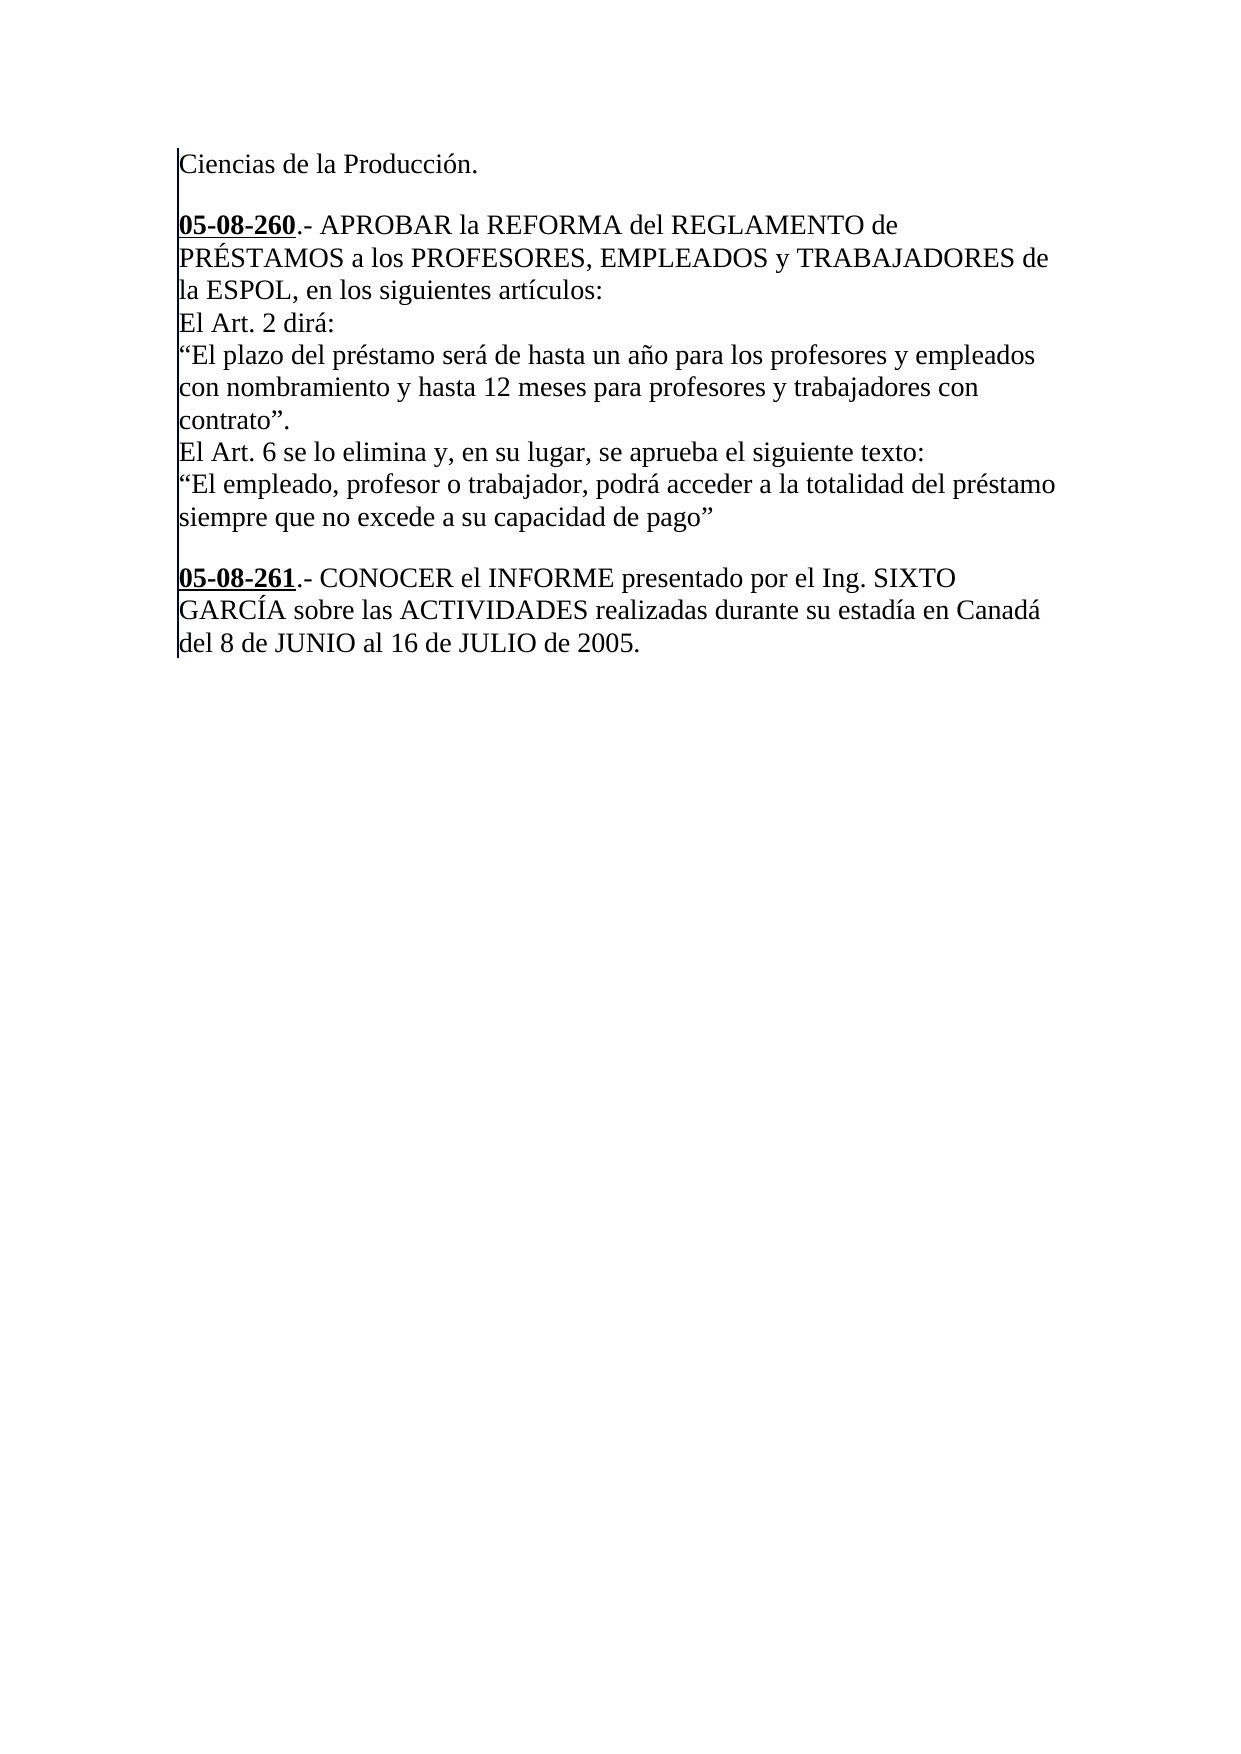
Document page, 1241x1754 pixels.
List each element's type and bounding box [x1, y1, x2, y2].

table_cell [179, 148, 1063, 658]
